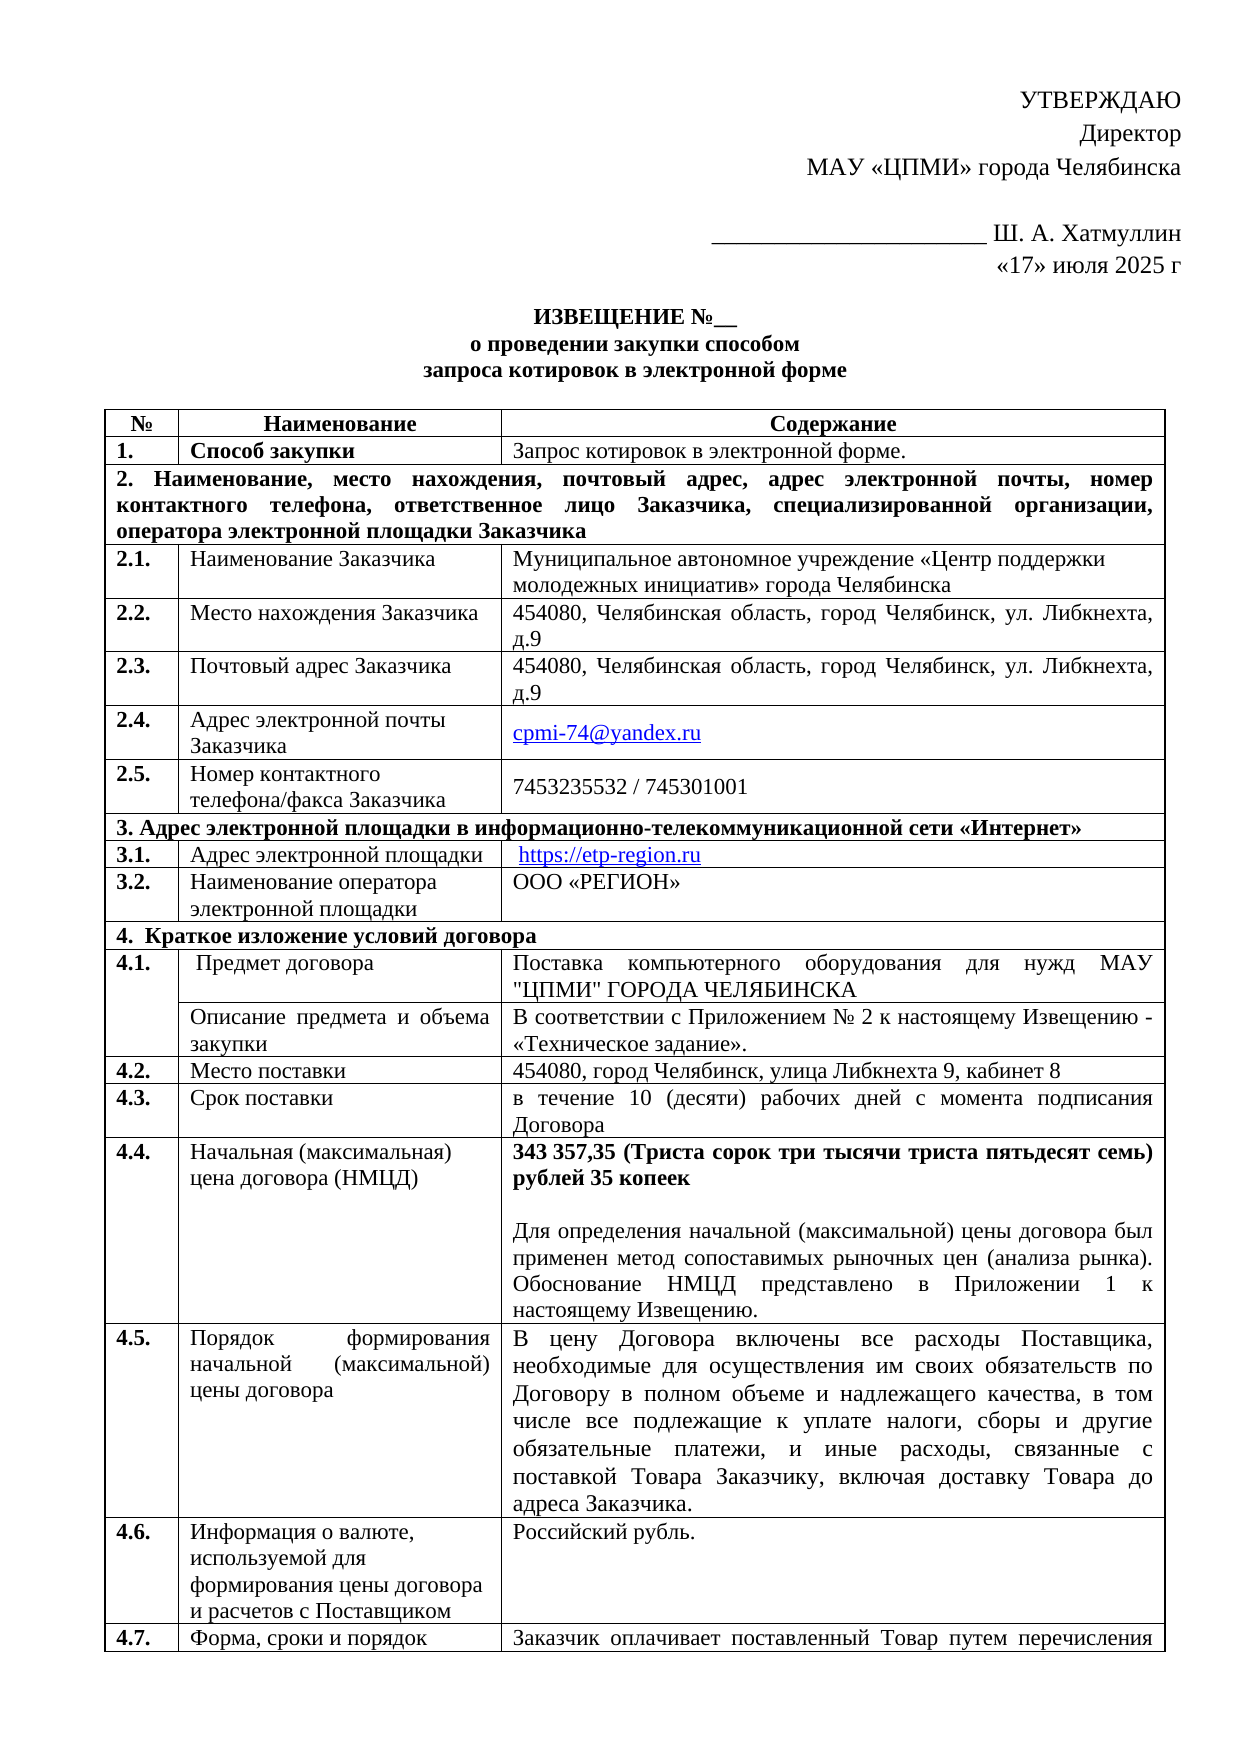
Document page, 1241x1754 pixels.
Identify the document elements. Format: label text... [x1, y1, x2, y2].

table_cell Адрес электронной площадки [179, 841, 501, 867]
table_cell Почтовый адрес Заказчика [179, 652, 501, 705]
table_cell 2.1. [106, 545, 178, 597]
text «17» июля 2025 г [89, 251, 1181, 279]
table_cell Место нахождения Заказчика [179, 599, 501, 651]
table_cell Предмет договора [179, 950, 501, 1002]
table_cell 2. Наименование, место нахождения, почтовый адрес, адрес электронной почты, номер контактного телефона, ответственное лицо Заказчика, специализированной организации, оператора электронной площадки Заказчика [106, 465, 1164, 544]
table_cell 2.2. [106, 599, 178, 651]
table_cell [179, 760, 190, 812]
table_cell 4.3. [106, 1084, 178, 1137]
table_cell 454080, город Челябинск, улица Либкнехта 9, кабинет 8 [502, 1057, 1164, 1083]
text ______________________ Ш. А. Хатмуллин [89, 218, 1181, 246]
table_cell 4.2. [106, 1057, 178, 1083]
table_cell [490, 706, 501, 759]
text о проведении закупки способом [89, 330, 1181, 356]
table_cell 343 357,35 (Триста сорок три тысячи триста пятьдесят семь) рублей 35 копеек Для определения начальной (максимальной) цены договора был применен метод сопоставимых рыночных цен (анализа рынка). Обоснование НМЦД представлено в Приложении 1 к настоящему Извещению. [502, 1138, 1164, 1323]
table_cell Запрос котировок в электронной форме. [502, 437, 1164, 464]
table_cell Способ закупки [179, 437, 501, 464]
table_cell 2.4. [106, 706, 178, 759]
table_cell ООО «РЕГИОН» [502, 868, 1164, 921]
table_cell 3. Адрес электронной площадки в информационно-телекоммуникационной сети «Интернет» [106, 814, 1164, 840]
text ИЗВЕЩЕНИЕ №__ [89, 303, 1181, 330]
table_header Содержание [502, 410, 1164, 436]
table_cell 7453235532 / 745301001 [502, 760, 1164, 812]
table_cell Информация о валюте, используемой для формирования цены договора и расчетов с Поставщиком [179, 1518, 501, 1623]
table_cell Наименование Заказчика [179, 545, 501, 597]
text УТВЕРЖДАЮ [89, 86, 1181, 114]
table_cell В соответствии с Приложением № 2 к настоящему Извещению - «Техническое задание». [502, 1003, 1164, 1056]
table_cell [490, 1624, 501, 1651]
table_cell 4.5. [106, 1324, 178, 1517]
table_cell https://etp-region.ru [502, 841, 1164, 867]
table_cell Муниципальное автономное учреждение «Центр поддержки молодежных инициатив» города Челябинска [502, 545, 1164, 597]
table_header № [106, 410, 178, 436]
table_cell 4.6. [106, 1518, 178, 1623]
table_cell в течение 10 (десяти) рабочих дней с момента подписания Договора [502, 1084, 1164, 1137]
table_cell 4.4. [106, 1138, 178, 1323]
table_cell 3.1. [106, 841, 178, 867]
table_cell Поставка компьютерного оборудования для нужд МАУ "ЦПМИ" ГОРОДА ЧЕЛЯБИНСКА [502, 950, 1164, 1002]
table_cell В цену Договора включены все расходы Поставщика, необходимые для осуществления им своих обязательств по Договору в полном объеме и надлежащего качества, в том числе все подлежащие к уплате налоги, сборы и другие обязательные платежи, и иные расходы, связанные с поставкой Товара Заказчику, включая доставку Товара до адреса Заказчика. [502, 1324, 1164, 1517]
table_cell Начальная (максимальная) цена договора (НМЦД) [179, 1138, 501, 1323]
table_cell Описание предмета и объема закупки [179, 1003, 501, 1056]
text МАУ «ЦПМИ» города Челябинска [89, 152, 1181, 180]
table_header Наименование [179, 410, 501, 436]
table_cell 2.3. [106, 652, 178, 705]
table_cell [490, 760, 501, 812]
table_cell 4.1. [106, 950, 178, 1056]
table_cell 454080, Челябинская область, город Челябинск, ул. Либкнехта, д.9 [502, 652, 1164, 705]
table_cell Срок поставки [179, 1084, 501, 1137]
table_cell Порядок формирования начальной (максимальной) цены договора [179, 1324, 501, 1517]
table_cell 3.2. [106, 868, 178, 921]
table_cell Российский рубль. [502, 1518, 1164, 1623]
table_cell Наименование оператора электронной площадки [179, 868, 501, 921]
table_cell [502, 1624, 1164, 1651]
table_cell 2.5. [106, 760, 178, 812]
table_cell 4.7. [106, 1624, 178, 1651]
table_cell 4. Краткое изложение условий договора [106, 922, 1164, 948]
table_cell 454080, Челябинская область, город Челябинск, ул. Либкнехта, д.9 [502, 599, 1164, 651]
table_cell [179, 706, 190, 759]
text Директор [89, 118, 1181, 147]
text запроса котировок в электронной форме [89, 356, 1181, 382]
table_cell 1. [106, 437, 178, 464]
table_cell cpmi-74@yandex.ru [502, 706, 1164, 759]
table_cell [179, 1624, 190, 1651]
